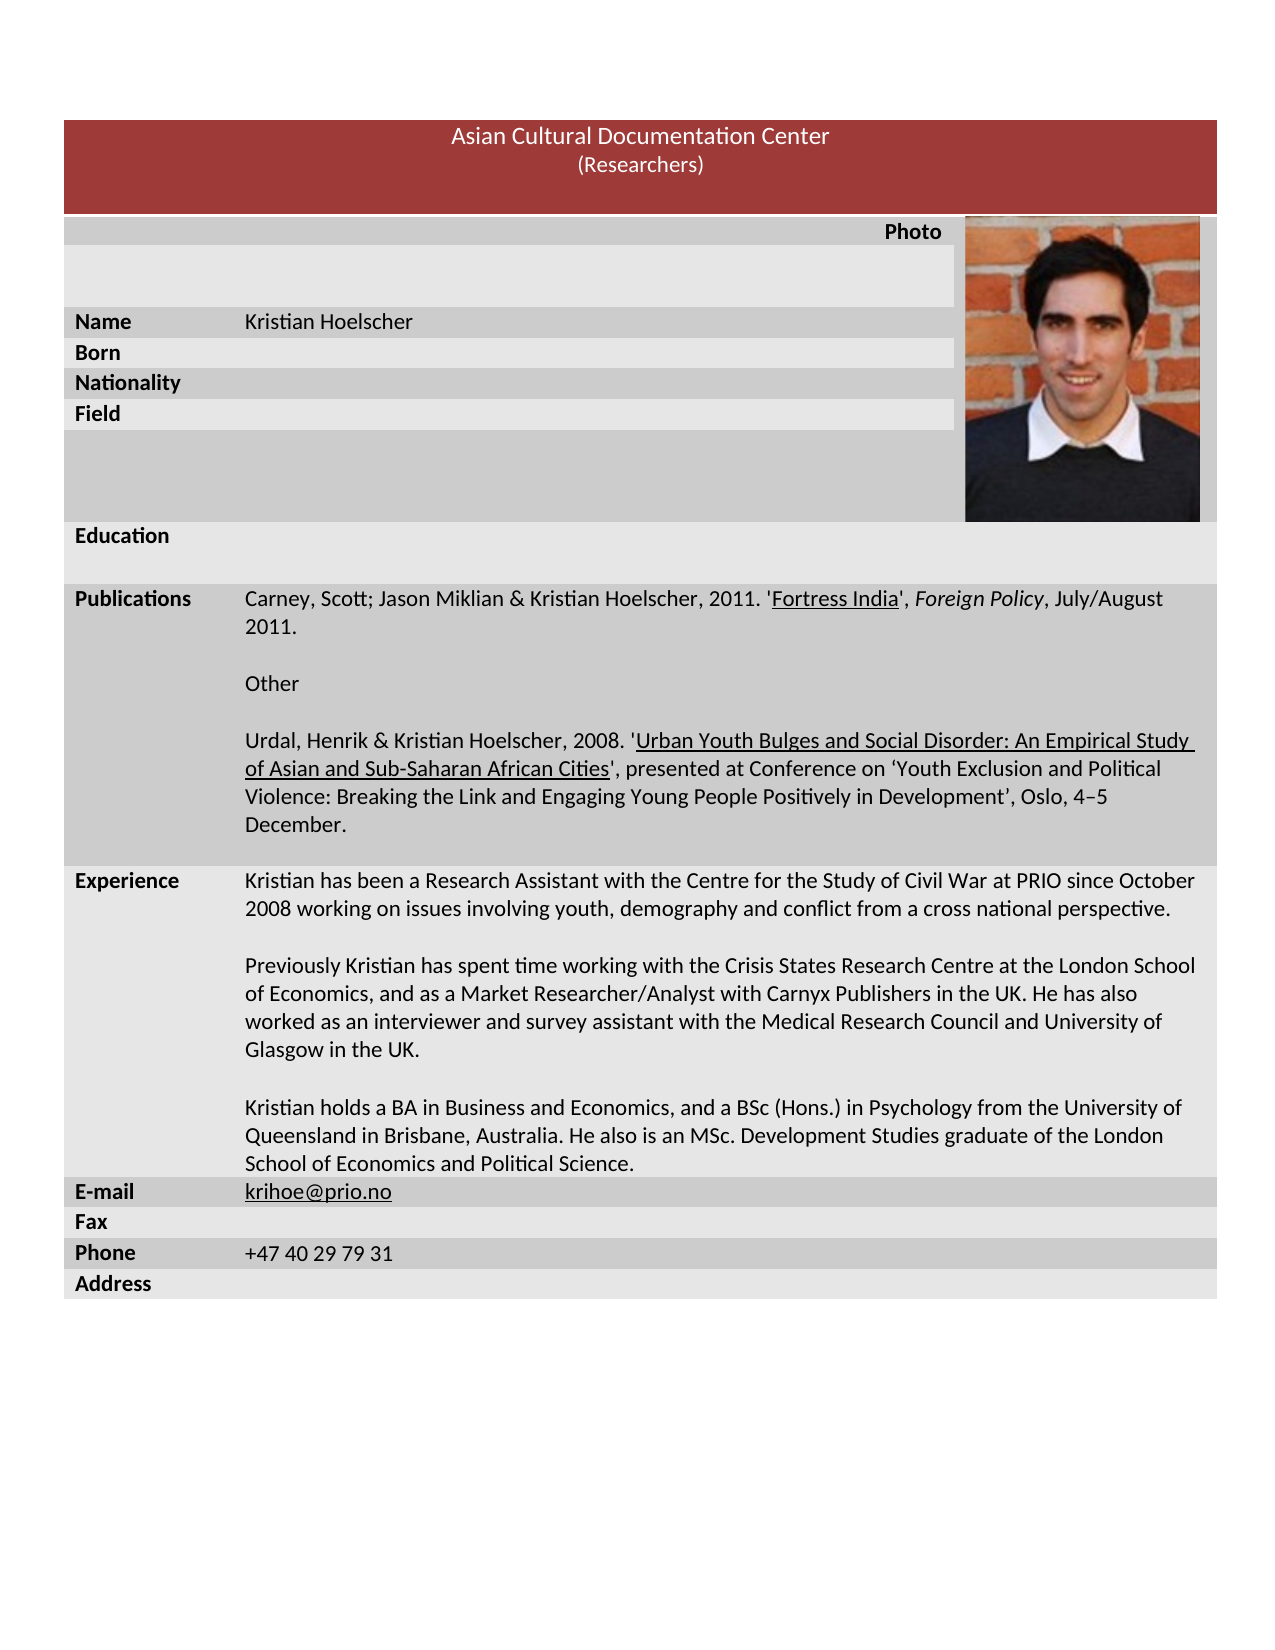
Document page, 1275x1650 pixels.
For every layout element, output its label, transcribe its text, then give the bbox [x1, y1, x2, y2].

table_cell [1200, 217, 1217, 522]
table_cell krihoe@prio.no [234, 1177, 1217, 1207]
table_cell [64, 217, 873, 245]
table_cell Nationality [64, 368, 234, 399]
table_cell Kristian has been a Research Assistant with the Centre for the Study of Civil War at PRIO since October 2008 working on issues involving youth, demography and conflict from a cross national perspective. Previously Kristian has spent time working with the Crisis States Research Centre at the London School of Economics, and as a Market Researcher/Analyst with Carnyx Publishers in the UK. He has also worked as an interviewer and survey assistant with the Medical Research Council and University of Glasgow in the UK. Kristian holds a BA in Business and Economics, and a BSc (Hons.) in Psychology from the University of Queensland in Brisbane, Australia. He also is an MSc. Development Studies graduate of the London School of Economics and Political Science. [234, 866, 1217, 1177]
table_cell Name [64, 307, 234, 338]
table_cell Publications [64, 584, 234, 866]
table_cell E-mail [64, 1177, 234, 1207]
table_cell Fax [64, 1208, 234, 1238]
table_cell Education [64, 522, 234, 584]
table_header Asian Cultural Documentation Center (Researchers) [64, 120, 1217, 214]
table_cell Photo [873, 217, 954, 245]
table_cell [234, 1208, 1217, 1238]
table_cell Phone [64, 1238, 234, 1269]
table_cell [234, 399, 954, 429]
table_cell [234, 338, 954, 368]
table_cell Kristian Hoelscher [234, 307, 954, 338]
table_cell [64, 245, 954, 307]
table_cell [234, 1269, 1217, 1299]
table_cell +47 40 29 79 31 [234, 1238, 1217, 1269]
table_cell [64, 430, 954, 522]
table_cell Carney, Scott; Jason Miklian & Kristian Hoelscher, 2011. 'Fortress India', Foreign Policy, July/August 2011. Other Urdal, Henrik & Kristian Hoelscher, 2008. 'Urban Youth Bulges and Social Disorder: An Empirical Study of Asian and Sub-Saharan African Cities', presented at Conference on ‘Youth Exclusion and Political Violence: Breaking the Link and Engaging Young People Positively in Development’, Oslo, 4–5 December. [234, 584, 1217, 866]
table_cell Address [64, 1269, 234, 1299]
table_cell Born [64, 338, 234, 368]
picture [965, 216, 1200, 522]
table_cell [954, 217, 965, 522]
table_cell Field [64, 399, 234, 429]
table_cell Experience [64, 866, 234, 1177]
table_cell [234, 368, 954, 399]
table_cell [234, 522, 1217, 584]
